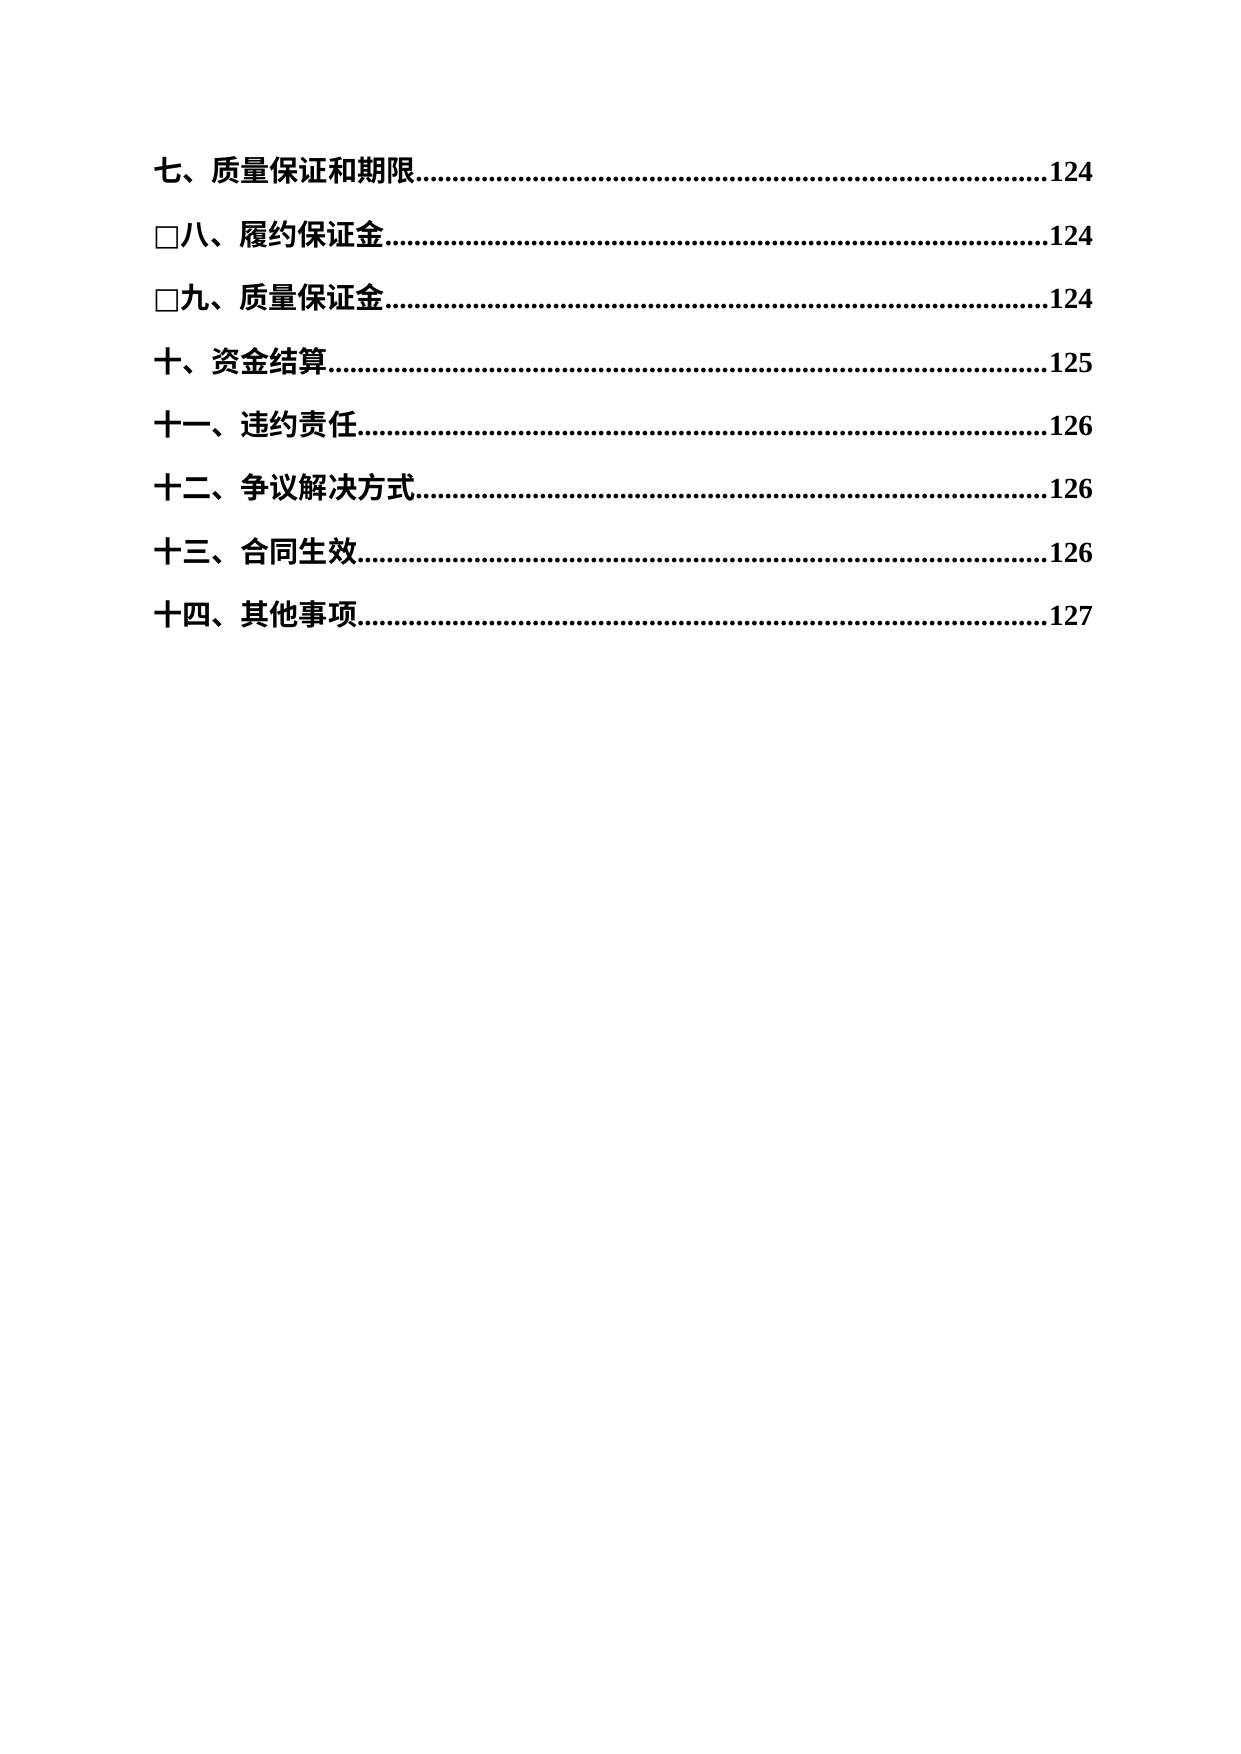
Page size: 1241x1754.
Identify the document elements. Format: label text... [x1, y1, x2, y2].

text 十三、合同生效 126 [153, 528, 1093, 571]
text 十、资金结算 125 [153, 338, 1093, 381]
text □八、履约保证金 124 [153, 211, 1093, 253]
text 十二、争议解决方式 126 [153, 465, 1093, 507]
text 七、质量保证和期限 124 [153, 148, 1093, 190]
text □九、质量保证金 124 [153, 275, 1093, 317]
text 十一、违约责任 126 [153, 402, 1093, 444]
text 十四、其他事项 127 [153, 592, 1093, 634]
